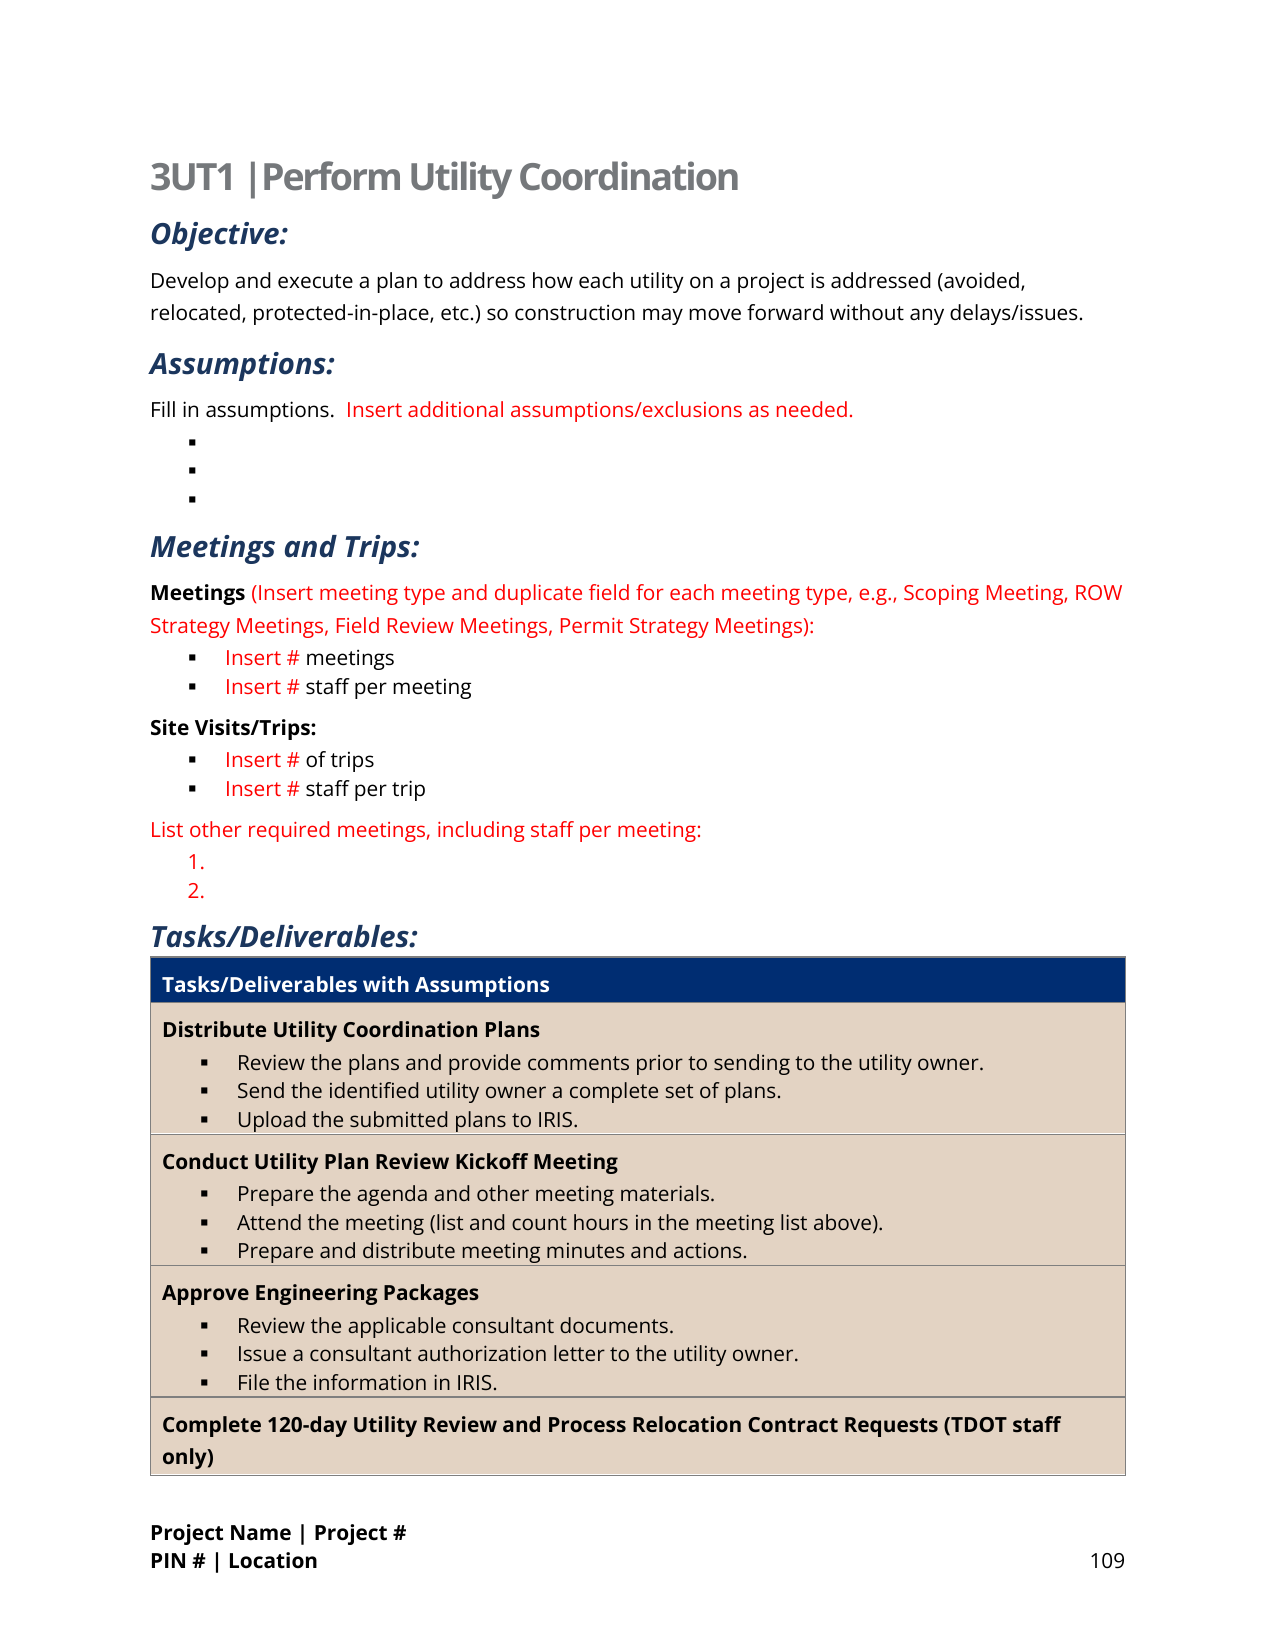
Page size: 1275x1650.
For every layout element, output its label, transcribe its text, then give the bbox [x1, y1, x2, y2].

table_header Tasks/Deliverables with Assumptions [151, 958, 1125, 1002]
text List other required meetings, including staff per meeting: [150, 815, 1125, 843]
subtitle Assumptions: [150, 343, 1125, 383]
subtitle Objective: [150, 213, 1125, 253]
list Insert # staff per meeting [187, 672, 1125, 700]
text Meetings (Insert meeting type and duplicate field for each meeting type, e.g., Scoping Meeting, ROW Strategy Meetings, Field Review Meetings, Permit Strategy Meetings): [150, 578, 1125, 639]
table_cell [151, 1398, 1125, 1474]
subtitle Tasks/Deliverables: [150, 917, 1125, 956]
text Site Visits/Trips: [150, 713, 1125, 741]
subtitle 3UT1 |Perform Utility Coordination [150, 150, 1125, 201]
table_cell Distribute Utility Coordination Plans Review the plans and provide comments prior to sending to the utility owner. Send the identified utility owner a complete set of plans. Upload the submitted plans to IRIS. [151, 1003, 1125, 1133]
table_cell Approve Engineering Packages Review the applicable consultant documents. Issue a consultant authorization letter to the utility owner. File the information in IRIS. [151, 1266, 1125, 1396]
list Insert # staff per trip [187, 774, 1125, 802]
list Insert # of trips [187, 745, 1125, 774]
subtitle Meetings and Trips: [150, 526, 1125, 566]
list Insert # meetings [187, 643, 1125, 672]
text Fill in assumptions. Insert additional assumptions/exclusions as needed. [150, 396, 1125, 424]
table_cell Conduct Utility Plan Review Kickoff Meeting Prepare the agenda and other meeting materials. Attend the meeting (list and count hours in the meeting list above). Prepare and distribute meeting minutes and actions. [151, 1135, 1125, 1265]
text Develop and execute a plan to address how each utility on a project is addressed (avoided, relocated, protected-in-place, etc.) so construction may move forward without any delays/issues. [150, 266, 1125, 327]
